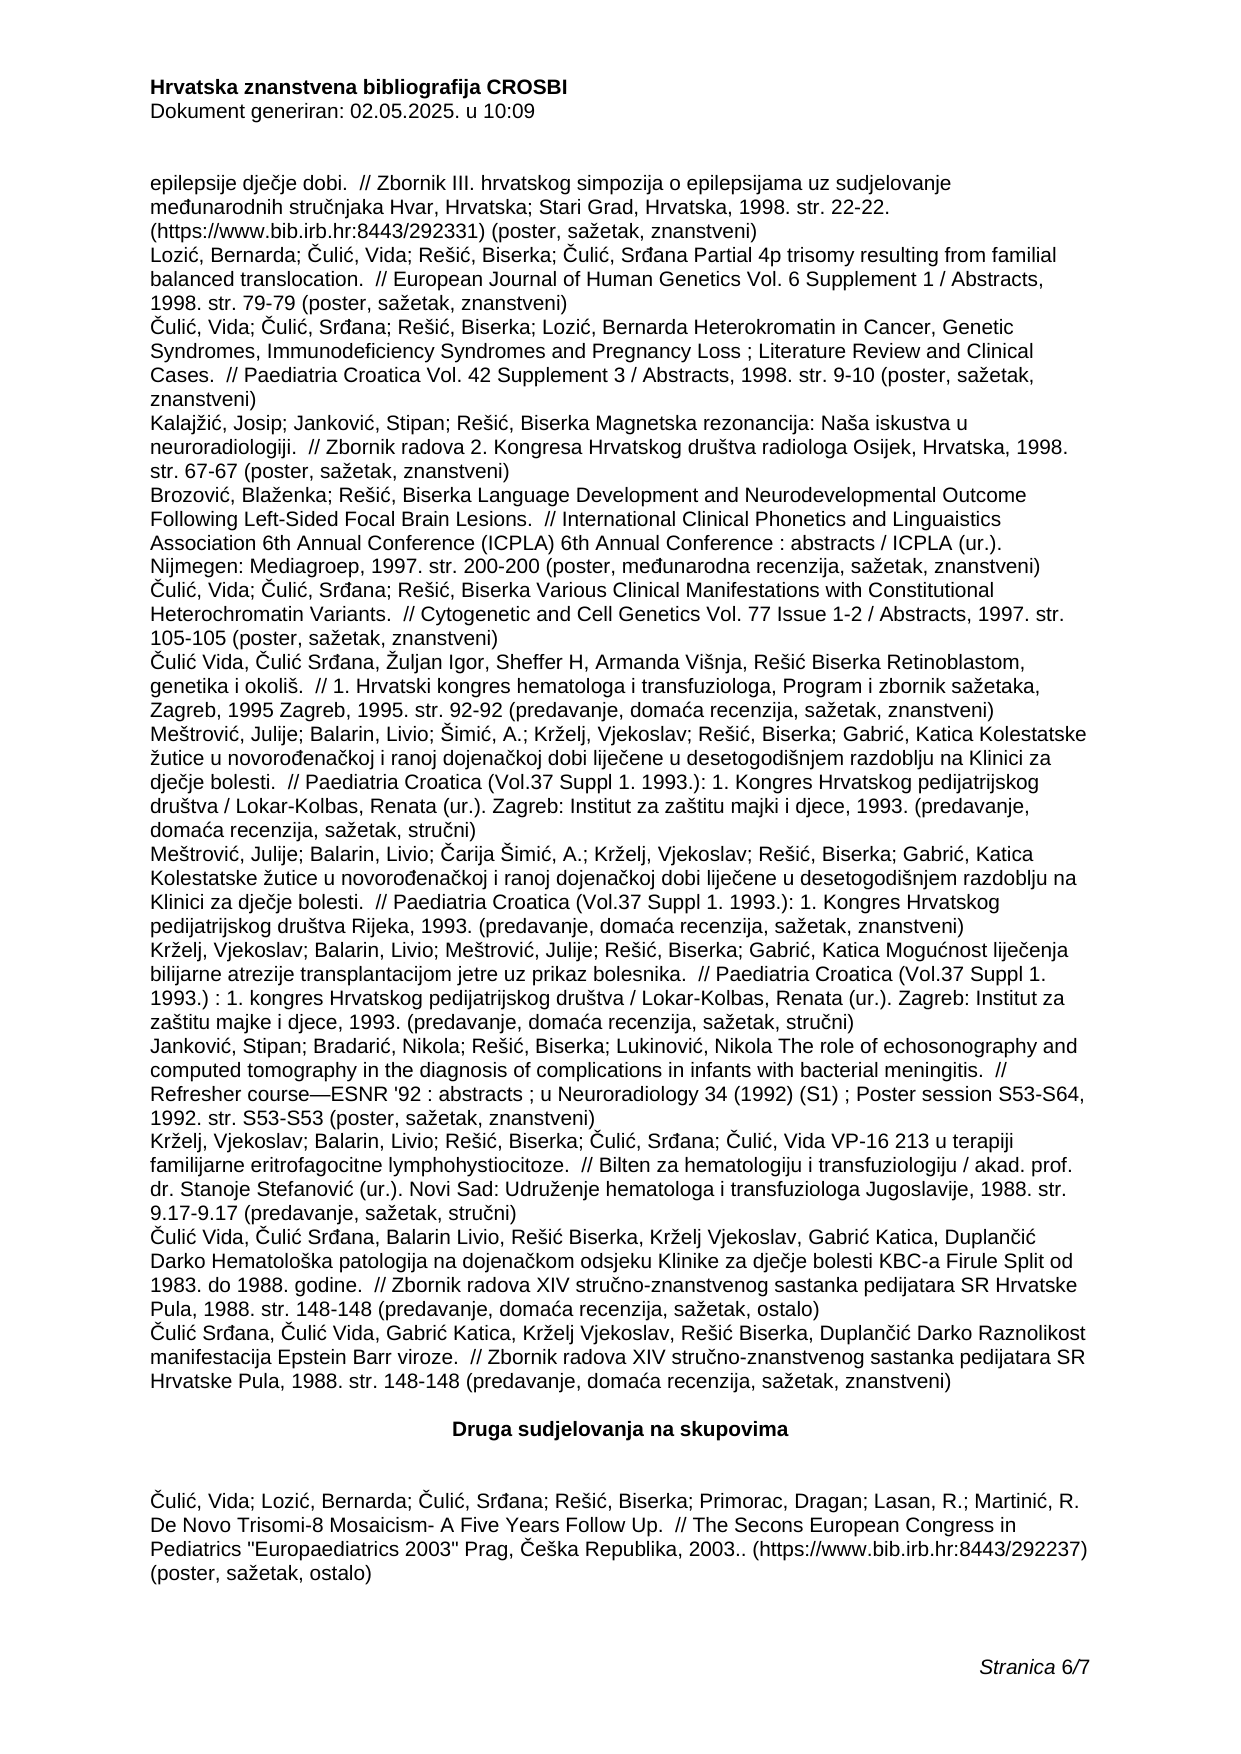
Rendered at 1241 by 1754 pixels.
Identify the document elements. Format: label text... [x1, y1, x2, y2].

text Meštrović, Julije; Balarin, Livio; Šimić, A.; Krželj, Vjekoslav; Rešić, Biserka; Gabrić, Katica [150, 722, 1090, 842]
text Čulić, Vida; Lozić, Bernarda; Čulić, Srđana; Rešić, Biserka; Primorac, Dragan; Lasan, R.; Martinić, R. [150, 1489, 1090, 1584]
text Kalajžić, Josip; Janković, Stipan; Rešić, Biserka [150, 411, 1090, 482]
text Čulić, Vida; Čulić, Srđana; Rešić, Biserka [150, 578, 1090, 650]
text Krželj, Vjekoslav; Balarin, Livio; Meštrović, Julije; Rešić, Biserka; Gabrić, Katica [150, 938, 1090, 1033]
text Meštrović, Julije; Balarin, Livio; Čarija Šimić, A.; Krželj, Vjekoslav; Rešić, Biserka; Gabrić, Katica [150, 842, 1090, 938]
text Čulić Srđana, Čulić Vida, Gabrić Katica, Krželj Vjekoslav, Rešić Biserka, Duplančić Darko [150, 1321, 1090, 1393]
text Čulić Vida, Čulić Srđana, Balarin Livio, Rešić Biserka, Krželj Vjekoslav, Gabrić Katica, Duplančić Darko [150, 1225, 1090, 1321]
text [150, 171, 1090, 243]
text Krželj, Vjekoslav; Balarin, Livio; Rešić, Biserka; Čulić, Srđana; Čulić, Vida [150, 1129, 1090, 1225]
text Brozović, Blaženka; Rešić, Biserka [150, 482, 1090, 578]
text Čulić Vida, Čulić Srđana, Žuljan Igor, Sheffer H, Armanda Višnja, Rešić Biserka [150, 650, 1090, 722]
text Čulić, Vida; Čulić, Srđana; Rešić, Biserka; Lozić, Bernarda [150, 315, 1090, 411]
subtitle Druga sudjelovanja na skupovima [150, 1417, 1090, 1441]
text Lozić, Bernarda; Čulić, Vida; Rešić, Biserka; Čulić, Srđana [150, 243, 1090, 315]
text Janković, Stipan; Bradarić, Nikola; Rešić, Biserka; Lukinović, Nikola [150, 1033, 1090, 1129]
